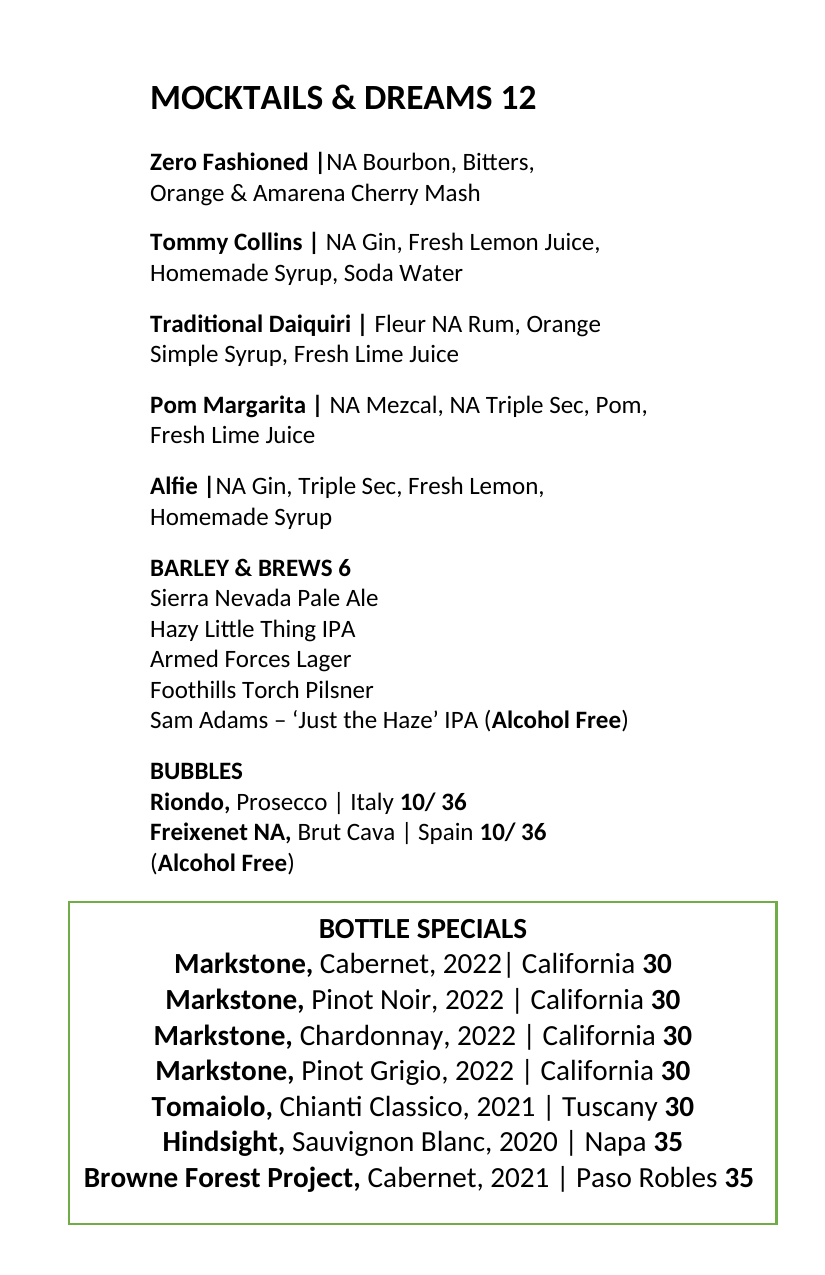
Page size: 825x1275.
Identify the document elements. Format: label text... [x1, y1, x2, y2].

text BARLEY & BREWS 6 [150, 552, 675, 582]
text Hazy Little Thing IPA [150, 613, 675, 643]
text Tommy Collins | NA Gin, Fresh Lemon Juice, [150, 226, 675, 257]
text BUBBLES [150, 755, 675, 786]
text Orange & Amarena Cherry Mash [150, 177, 675, 207]
text Sierra Nevada Pale Ale [150, 582, 675, 613]
text Riondo, Prosecco | Italy 10/ 36 [150, 786, 675, 816]
text Alfie |NA Gin, Triple Sec, Fresh Lemon, [150, 471, 675, 501]
text Freixenet NA, Brut Cava | Spain 10/ 36 [150, 816, 675, 847]
text Zero Fashioned |NA Bourbon, Bitters, [150, 146, 675, 177]
text Foothills Torch Pilsner [150, 674, 675, 704]
text Armed Forces Lager [150, 643, 675, 674]
text Homemade Syrup [150, 501, 675, 532]
text Traditional Daiquiri | Fleur NA Rum, Orange Simple Syrup, Fresh Lime Juice [150, 308, 675, 369]
text Homemade Syrup, Soda Water [150, 257, 675, 287]
text (Alcohol Free) [150, 847, 675, 877]
text Pom Margarita | NA Mezcal, NA Triple Sec, Pom, Fresh Lime Juice [150, 389, 675, 450]
text Sam Adams – ‘Just the Haze’ IPA (Alcohol Free) [150, 704, 675, 735]
text MOCKTAILS & DREAMS 12 [150, 75, 675, 118]
